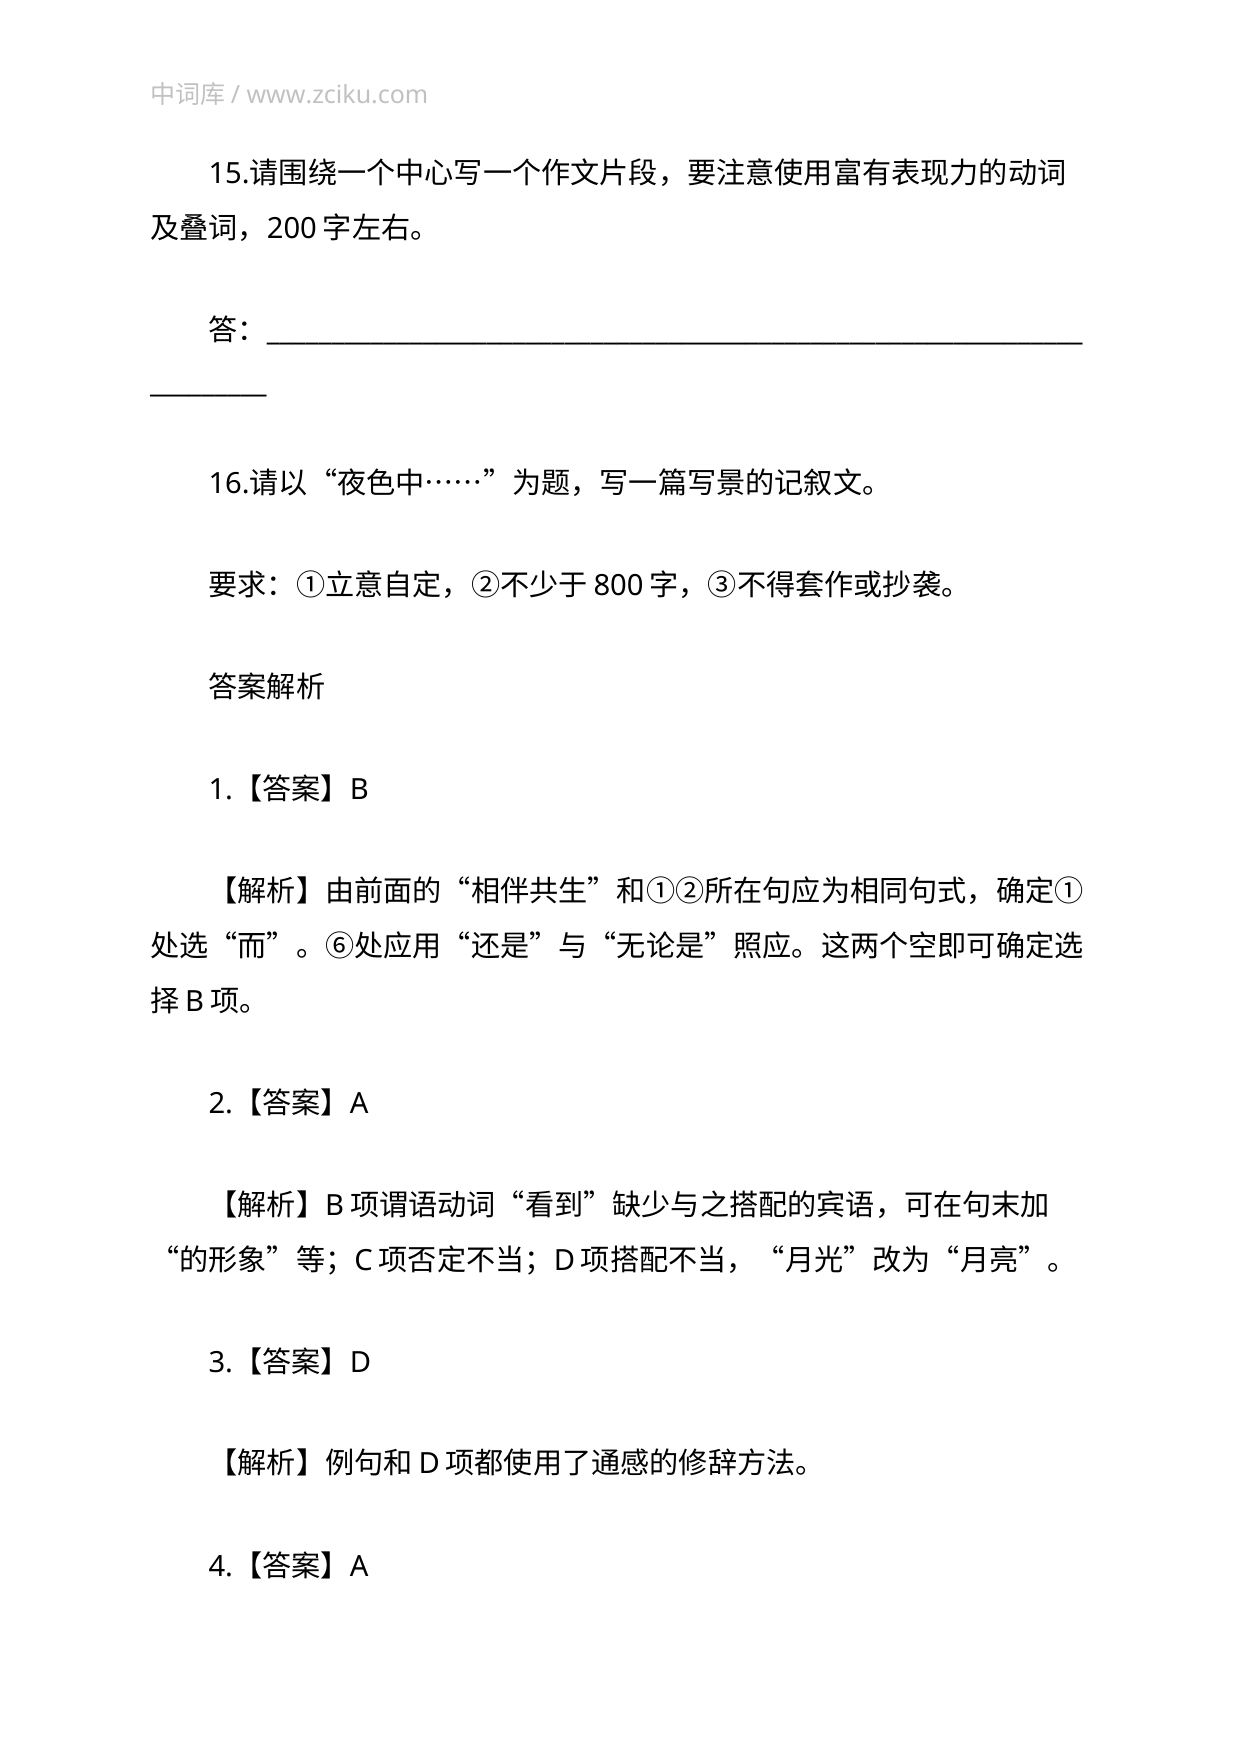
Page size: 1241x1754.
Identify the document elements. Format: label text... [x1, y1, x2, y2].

text 1.【答案】B [150, 765, 1090, 808]
text 【解析】B项谓语动词“看到”缺少与之搭配的宾语，可在句末加“的形象”等；C项否定不当；D项搭配不当，“月光”改为“月亮”。 [150, 1181, 1090, 1278]
text 4.【答案】A [150, 1542, 1090, 1584]
text 答：________________________________________________________________________ [150, 307, 1090, 401]
text 2.【答案】A [150, 1079, 1090, 1122]
text 【解析】由前面的“相伴共生”和①②所在句应为相同句式，确定①处选“而”。⑥处应用“还是”与“无论是”照应。这两个空即可确定选择B项。 [150, 867, 1090, 1019]
text 16.请以“夜色中……”为题，写一篇写景的记叙文。 [150, 460, 1090, 502]
text 3.【答案】D [150, 1338, 1090, 1381]
text 要求：①立意自定，②不少于800字，③不得套作或抄袭。 [150, 562, 1090, 604]
text 【解析】例句和D项都使用了通感的修辞方法。 [150, 1440, 1090, 1482]
text 15.请围绕一个中心写一个作文片段，要注意使用富有表现力的动词及叠词，200字左右。 [150, 150, 1090, 247]
text 答案解析 [150, 664, 1090, 706]
